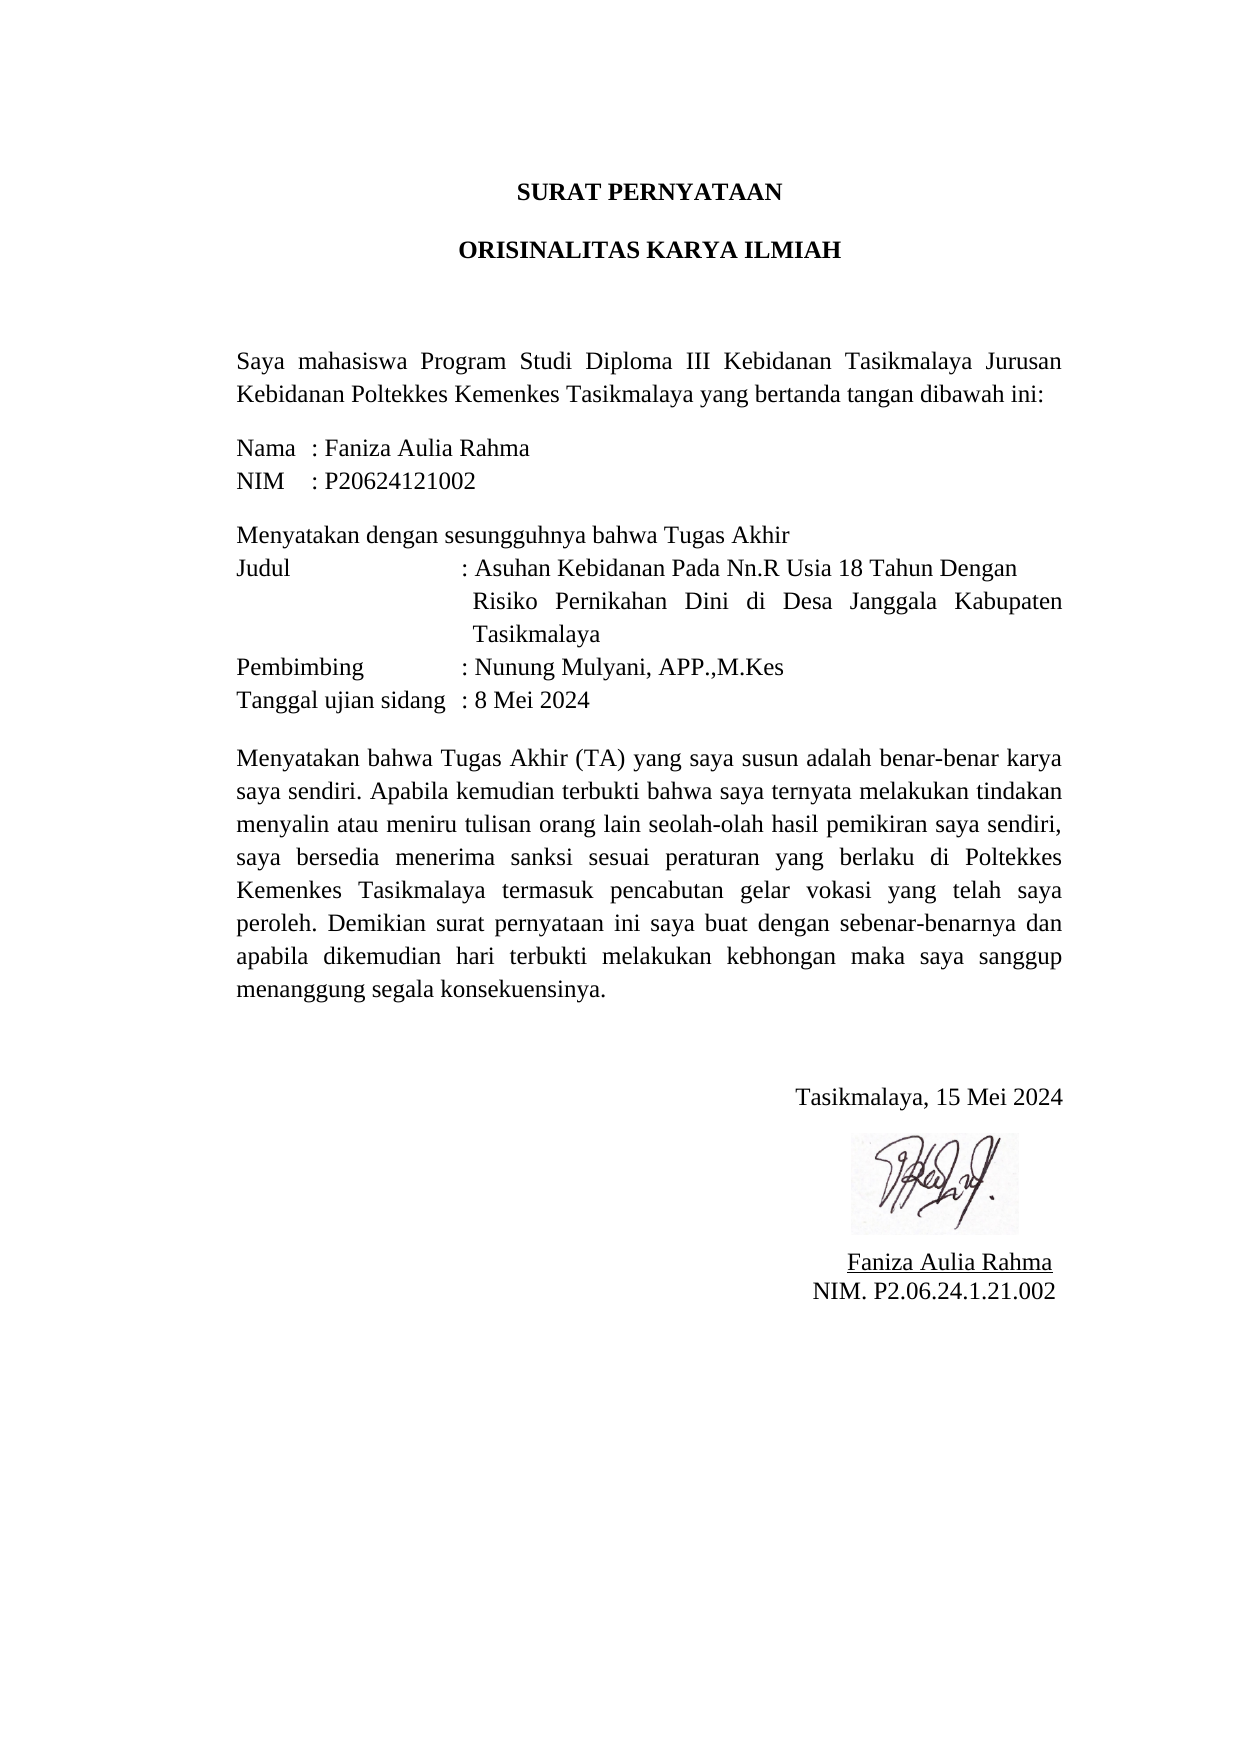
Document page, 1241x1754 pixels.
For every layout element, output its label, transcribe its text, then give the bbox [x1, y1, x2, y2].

picture [851, 1133, 1019, 1235]
text Pembimbing : Nunung Mulyani, APP.,M.Kes [236, 652, 1063, 681]
text Faniza Aulia Rahma [761, 1247, 1063, 1276]
text Tasikmalaya, 15 Mei 2024 [236, 1082, 1063, 1111]
text Judul : Asuhan Kebidanan Pada Nn.R Usia 18 Tahun Dengan [236, 553, 1063, 582]
text ORISINALITAS KARYA ILMIAH [236, 235, 1063, 263]
text SURAT PERNYATAAN [236, 177, 1063, 206]
text Menyatakan bahwa Tugas Akhir (TA) yang saya susun adalah benar-benar karya saya sendiri. Apabila kemudian terbukti bahwa saya ternyata melakukan tindakan menyalin atau meniru tulisan orang lain seolah-olah hasil pemikiran saya sendiri, saya bersedia menerima sanksi sesuai peraturan yang berlaku di Poltekkes Kemenkes Tasikmalaya termasuk pencabutan gelar vokasi yang telah saya peroleh. Demikian surat pernyataan ini saya buat dengan sebenar-benarnya dan apabila dikemudian hari terbukti melakukan kebhongan maka saya sanggup menanggung segala konsekuensinya. [236, 743, 1063, 1003]
text NIM. P2.06.24.1.21.002 [812, 1276, 1063, 1304]
text NIM : P20624121002 [236, 466, 1063, 495]
text Nama : Faniza Aulia Rahma [236, 433, 1063, 462]
text Risiko Pernikahan Dini di Desa Janggala Kabupaten Tasikmalaya [472, 586, 1063, 648]
text Tanggal ujian sidang : 8 Mei 2024 [236, 685, 1063, 714]
text Menyatakan dengan sesungguhnya bahwa Tugas Akhir [236, 520, 1063, 548]
text Saya mahasiswa Program Studi Diploma III Kebidanan Tasikmalaya Jurusan Kebidanan Poltekkes Kemenkes Tasikmalaya yang bertanda tangan dibawah ini: [236, 346, 1063, 408]
